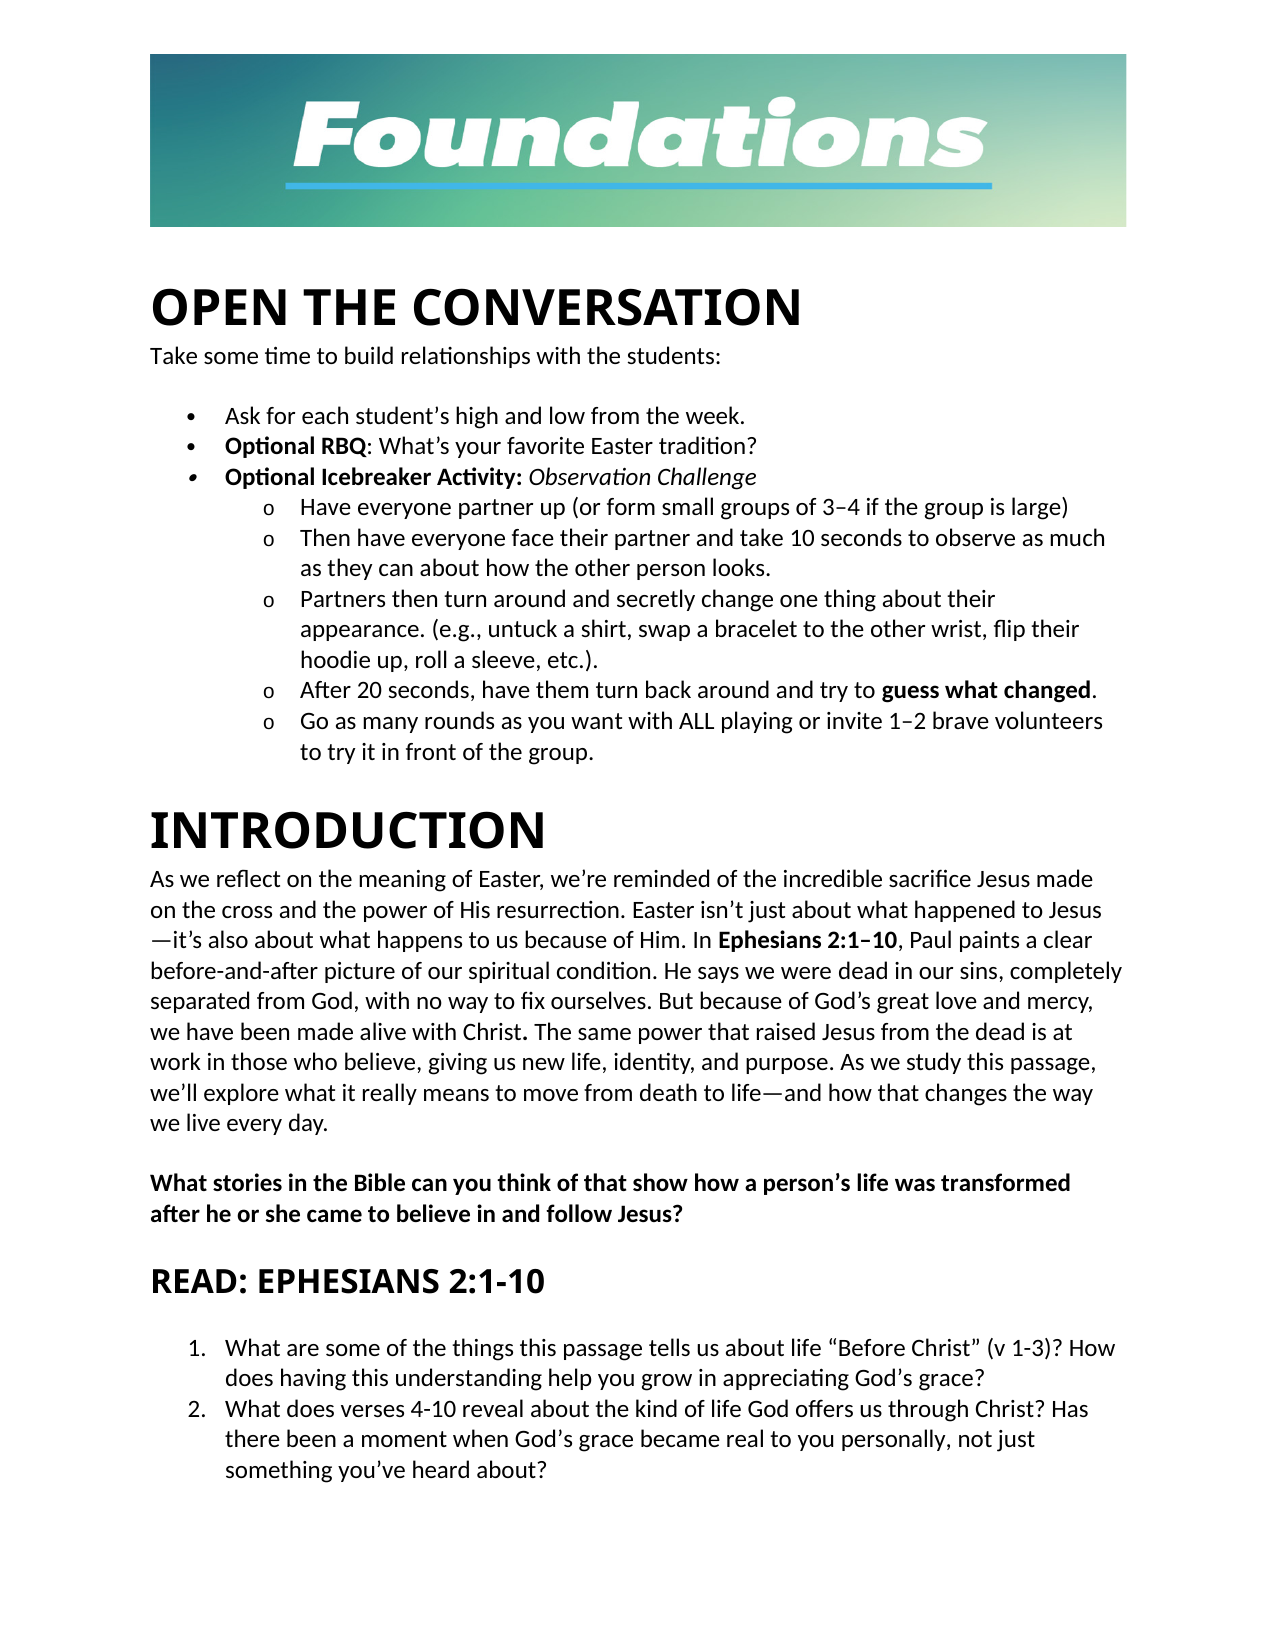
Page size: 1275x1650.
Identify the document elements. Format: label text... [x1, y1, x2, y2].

text INTRODUCTION As we reflect on the meaning of Easter, we’re reminded of the incredible sacrifice Jesus made on the cross and the power of His resurrection. Easter isn’t just about what happened to Jesus—it’s also about what happens to us because of Him. In Ephesians 2:1–10, Paul paints a clear before-and-after picture of our spiritual condition. He says we were dead in our sins, completely separated from God, with no way to fix ourselves. But because of God’s great love and mercy, we have been made alive with Christ. The same power that raised Jesus from the dead is at work in those who believe, giving us new life, identity, and purpose. As we study this passage, we’ll explore what it really means to move from death to life—and how that changes the way we live every day. [150, 795, 1125, 1138]
list Have everyone partner up (or form small groups of 3–4 if the group is large) [262, 491, 1125, 522]
text Take some time to build relationships with the students: [150, 340, 1125, 371]
list Optional RBQ: What’s your favorite Easter tradition? [187, 430, 1125, 461]
text What stories in the Bible can you think of that show how a person’s life was transformed after he or she came to believe in and follow Jesus? [150, 1167, 1125, 1228]
list Optional Icebreaker Activity: Observation Challenge [187, 461, 1125, 491]
list Then have everyone face their partner and take 10 seconds to observe as much as they can about how the other person looks. [262, 522, 1125, 583]
list What are some of the things this passage tells us about life “Before Christ” (v 1-3)? How does having this understanding help you grow in appreciating God’s grace? [187, 1332, 1125, 1393]
list After 20 seconds, have them turn back around and try to guess what changed. [262, 674, 1125, 705]
text READ: EPHESIANS 2:1-10 [150, 1257, 1125, 1303]
picture [150, 54, 1127, 227]
list Ask for each student’s high and low from the week. [187, 400, 1125, 430]
list Go as many rounds as you want with ALL playing or invite 1–2 brave volunteers to try it in front of the group. [262, 705, 1125, 766]
text OPEN THE CONVERSATION [150, 272, 1125, 340]
list Partners then turn around and secretly change one thing about their appearance. (e.g., untuck a shirt, swap a bracelet to the other wrist, flip their hoodie up, roll a sleeve, etc.). [262, 583, 1125, 674]
